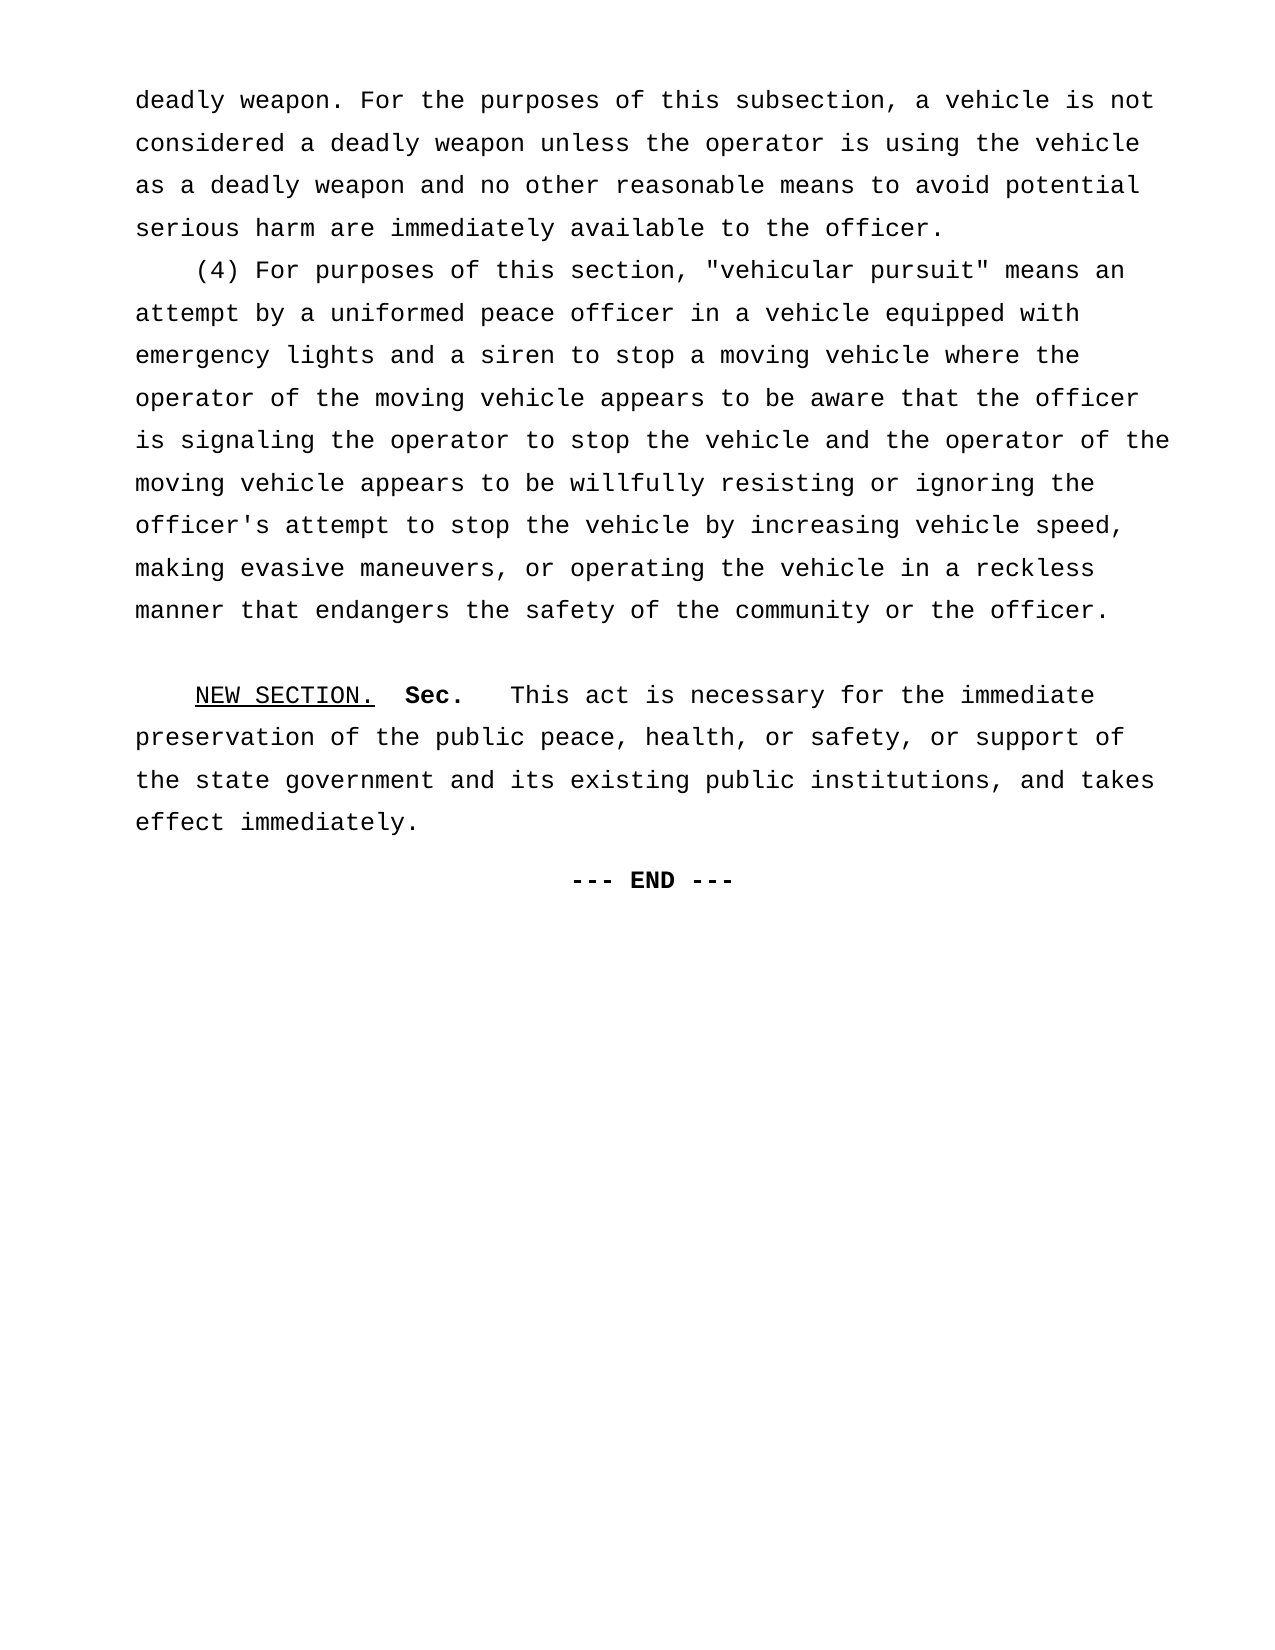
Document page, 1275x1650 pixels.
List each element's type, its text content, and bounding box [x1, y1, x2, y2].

text (4) For purposes of this section, "vehicular pursuit" means an attempt by a uniformed peace officer in a vehicle equipped with emergency lights and a siren to stop a moving vehicle where the operator of the moving vehicle appears to be aware that the officer is signaling the operator to stop the vehicle and the operator of the moving vehicle appears to be willfully resisting or ignoring the officer's attempt to stop the vehicle by increasing vehicle speed, making evasive maneuvers, or operating the vehicle in a reckless manner that endangers the safety of the community or the officer. [135, 245, 1170, 627]
text NEW SECTION. Sec. This act is necessary for the immediate preservation of the public peace, health, or safety, or support of the state government and its existing public institutions, and takes effect immediately. [135, 669, 1170, 839]
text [135, 75, 1170, 245]
text --- END --- [135, 867, 1170, 896]
